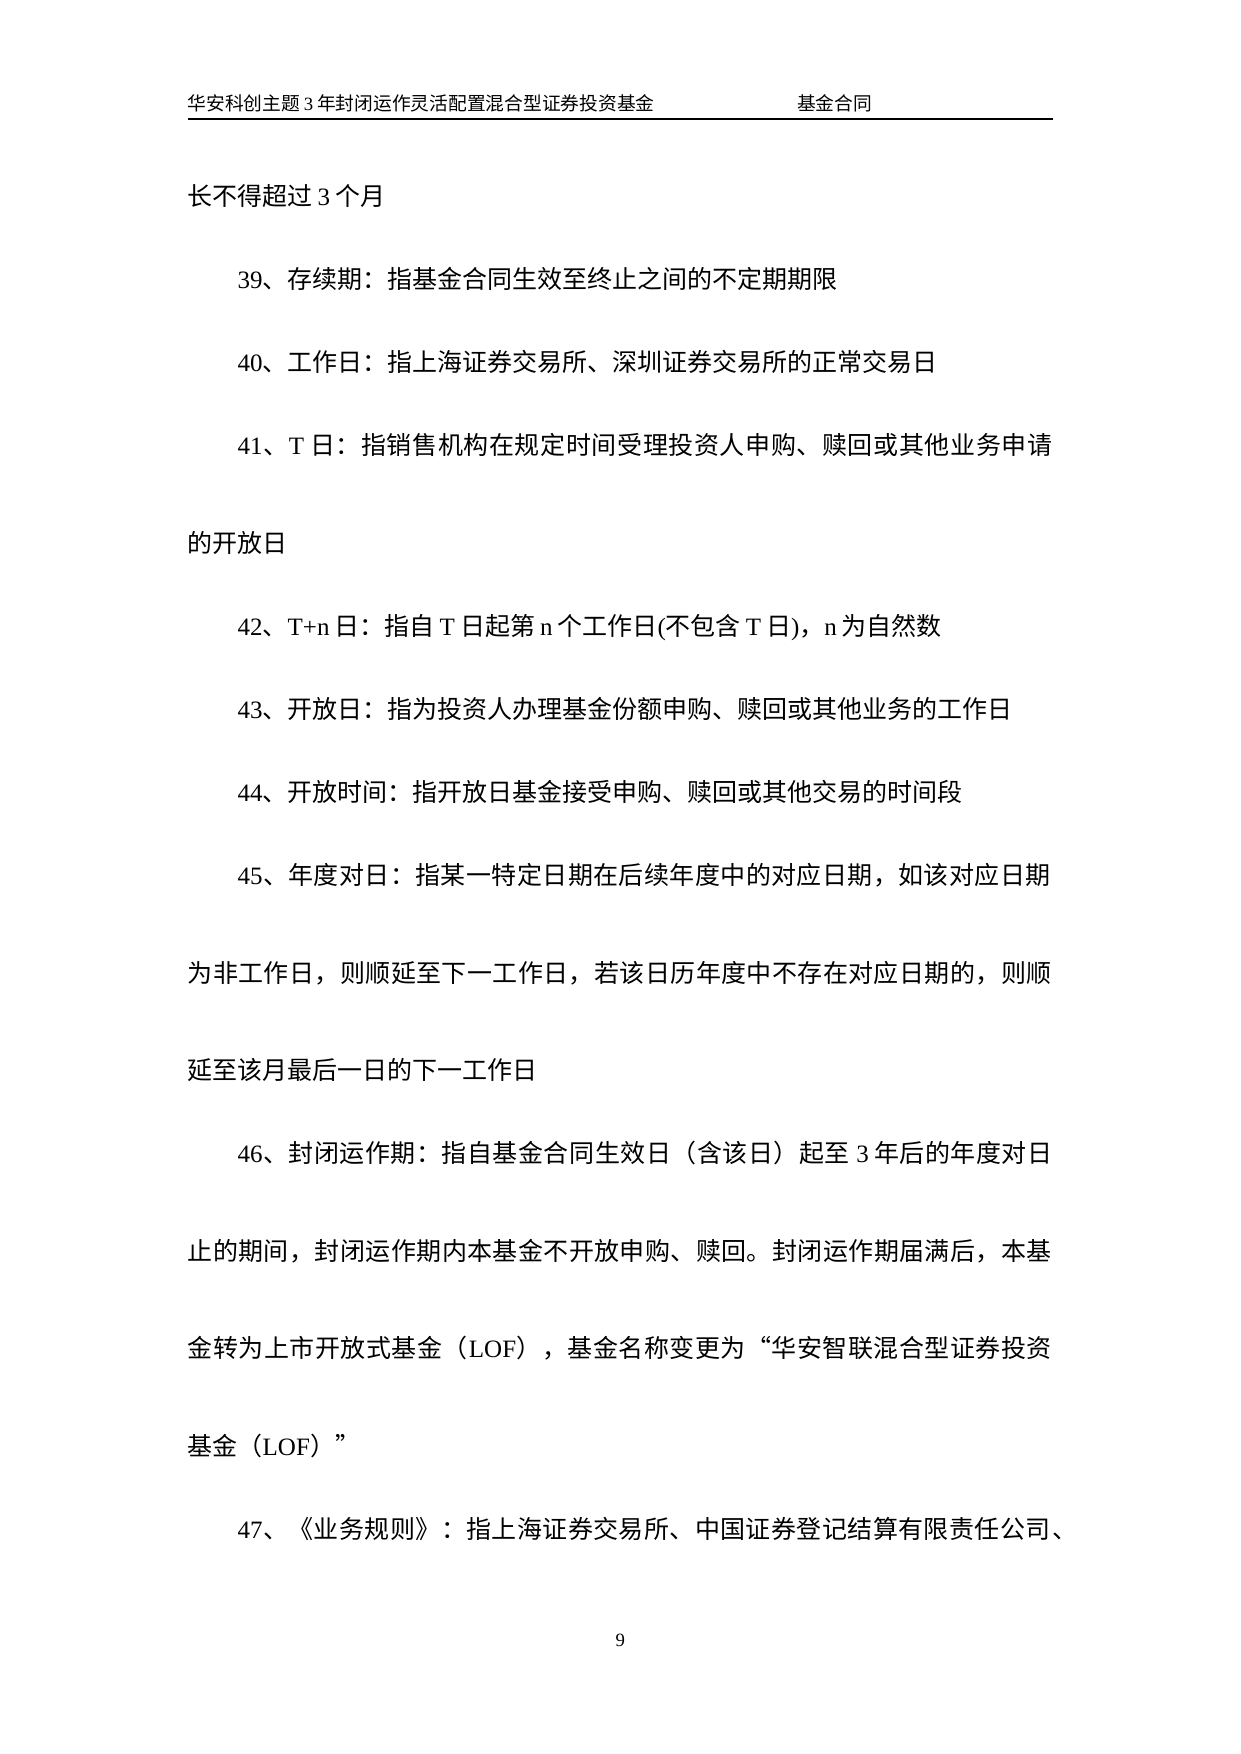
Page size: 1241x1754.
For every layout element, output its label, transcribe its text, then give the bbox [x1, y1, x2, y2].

text 46、封闭运作期：指自基金合同生效日（含该日）起至3年后的年度对日止的期间，封闭运作期内本基金不开放申购、赎回。封闭运作期届满后，本基金转为上市开放式基金（LOF），基金名称变更为“华安智联混合型证券投资基金（LOF）” [187, 1119, 1053, 1477]
text 42、T+n日：指自T日起第n个工作日(不包含T日)，n为自然数 [187, 592, 1053, 657]
text 41、T日：指销售机构在规定时间受理投资人申购、赎回或其他业务申请的开放日 [187, 411, 1053, 574]
text 40、工作日：指上海证券交易所、深圳证券交易所的正常交易日 [187, 328, 1053, 393]
text 44、开放时间：指开放日基金接受申购、赎回或其他交易的时间段 [187, 758, 1053, 823]
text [187, 1495, 1053, 1560]
text 45、年度对日：指某一特定日期在后续年度中的对应日期，如该对应日期为非工作日，则顺延至下一工作日，若该日历年度中不存在对应日期的，则顺延至该月最后一日的下一工作日 [187, 841, 1053, 1101]
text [187, 162, 1053, 227]
text 39、存续期：指基金合同生效至终止之间的不定期期限 [187, 245, 1053, 310]
text 43、开放日：指为投资人办理基金份额申购、赎回或其他业务的工作日 [187, 675, 1053, 740]
